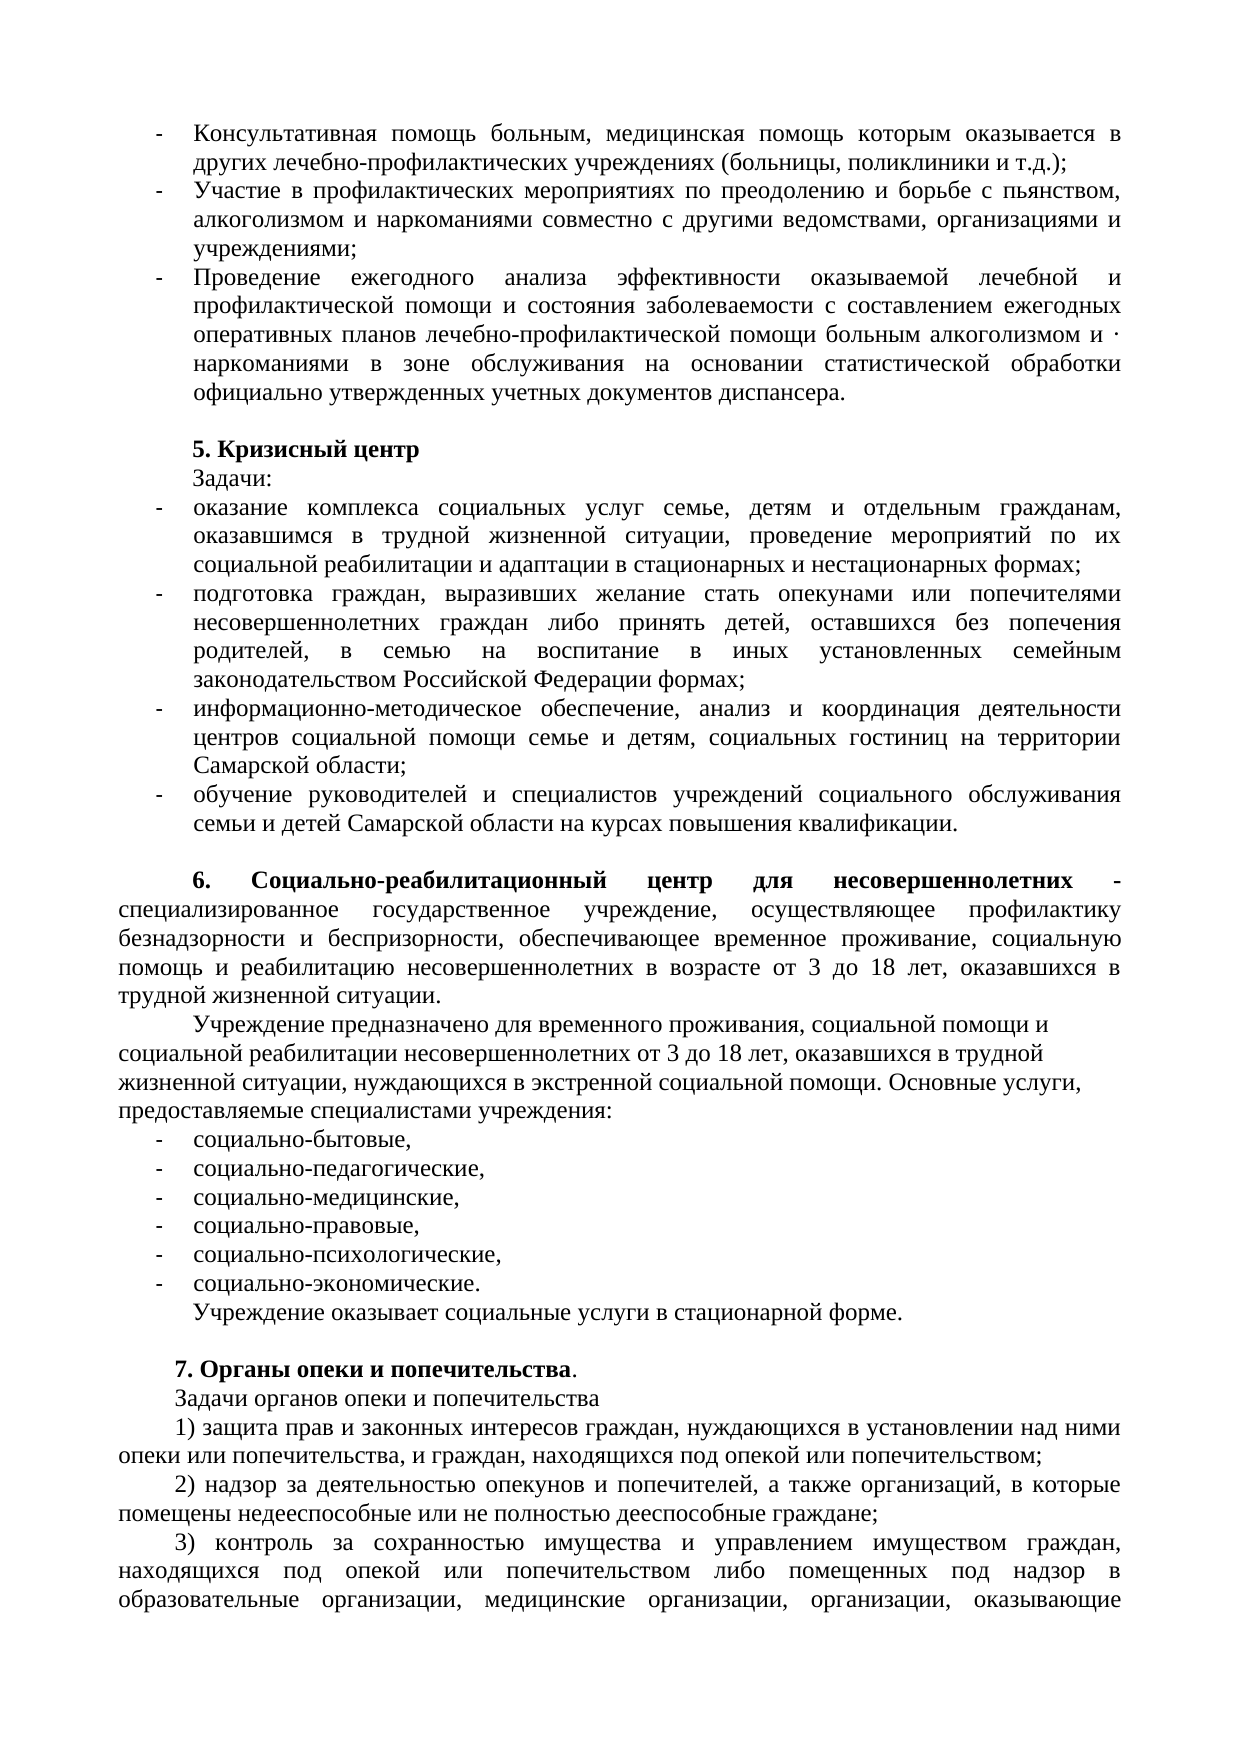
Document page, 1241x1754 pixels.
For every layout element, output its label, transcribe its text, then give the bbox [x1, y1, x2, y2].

text 6. Социально-реабилитационный центр для несовершеннолетних - специализированное государственное учреждение, осуществляющее профилактику безнадзорности и беспризорности, обеспечивающее временное проживание, социальную помощь и реабилитацию несовершеннолетних в возрасте от 3 до 18 лет, оказавшихся в трудной жизненной ситуации. [118, 866, 1122, 1009]
list социально-педагогические, [156, 1153, 1122, 1182]
list информационно-методическое обеспечение, анализ и координация деятельности центров социальной помощи семье и детям, социальных гостиниц на территории Самарской области; [156, 693, 1122, 779]
text Задачи органов опеки и попечительства [118, 1383, 1122, 1412]
list социально-медицинские, [156, 1182, 1122, 1211]
list Участие в профилактических мероприятиях по преодолению и борьбе с пьянством, алкоголизмом и наркоманиями совместно с другими ведомствами, организациями и учреждениями; [156, 176, 1122, 262]
list Проведение ежегодного анализа эффективности оказываемой лечебной и профилактической помощи и состояния заболеваемости с составлением ежегодных оперативных планов лечебно-профилактической помощи больным алкоголизмом и · наркоманиями в зоне обслуживания на основании статистической обработки официально утвержденных учетных документов диспансера. [156, 262, 1122, 406]
text 1) защита прав и законных интересов граждан, нуждающихся в установлении над ними опеки или попечительства, и граждан, находящихся под опекой или попечительством; [118, 1412, 1122, 1469]
list социально-экономические. [156, 1268, 1122, 1297]
list обучение руководителей и специалистов учреждений социального обслуживания семьи и детей Самарской области на курсах повышения квалификации. [156, 779, 1122, 837]
list Консультативная помощь больным, медицинская помощь которым оказывается в других лечебно-профилактических учреждениях (больницы, поликлиники и т.д.); [156, 118, 1122, 176]
text Задачи: [118, 463, 1122, 492]
text 5. Кризисный центр [118, 434, 1122, 463]
list подготовка граждан, выразивших желание стать опекунами или попечителями несовершеннолетних граждан либо принять детей, оставшихся без попечения родителей, в семью на воспитание в иных установленных семейным законодательством Российской Федерации формах; [156, 578, 1122, 693]
text 7. Органы опеки и попечительства. [118, 1354, 1122, 1383]
text 2) надзор за деятельностью опекунов и попечителей, а также организаций, в которые помещены недееспособные или не полностью дееспособные граждане; [118, 1469, 1122, 1527]
list социально-правовые, [156, 1211, 1122, 1239]
text Учреждение оказывает социальные услуги в стационарной форме. [118, 1297, 1122, 1326]
list социально-психологические, [156, 1239, 1122, 1268]
list социально-бытовые, [156, 1124, 1122, 1153]
list оказание комплекса социальных услуг семье, детям и отдельным гражданам, оказавшимся в трудной жизненной ситуации, проведение мероприятий по их социальной реабилитации и адаптации в стационарных и нестационарных формах; [156, 492, 1122, 578]
text Учреждение предназначено для временного проживания, социальной помощи и социальной реабилитации несовершеннолетних от 3 до 18 лет, оказавшихся в трудной жизненной ситуации, нуждающихся в экстренной социальной помощи. Основные услуги, предоставляемые специалистами учреждения: [118, 1009, 1122, 1124]
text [118, 1527, 1122, 1613]
